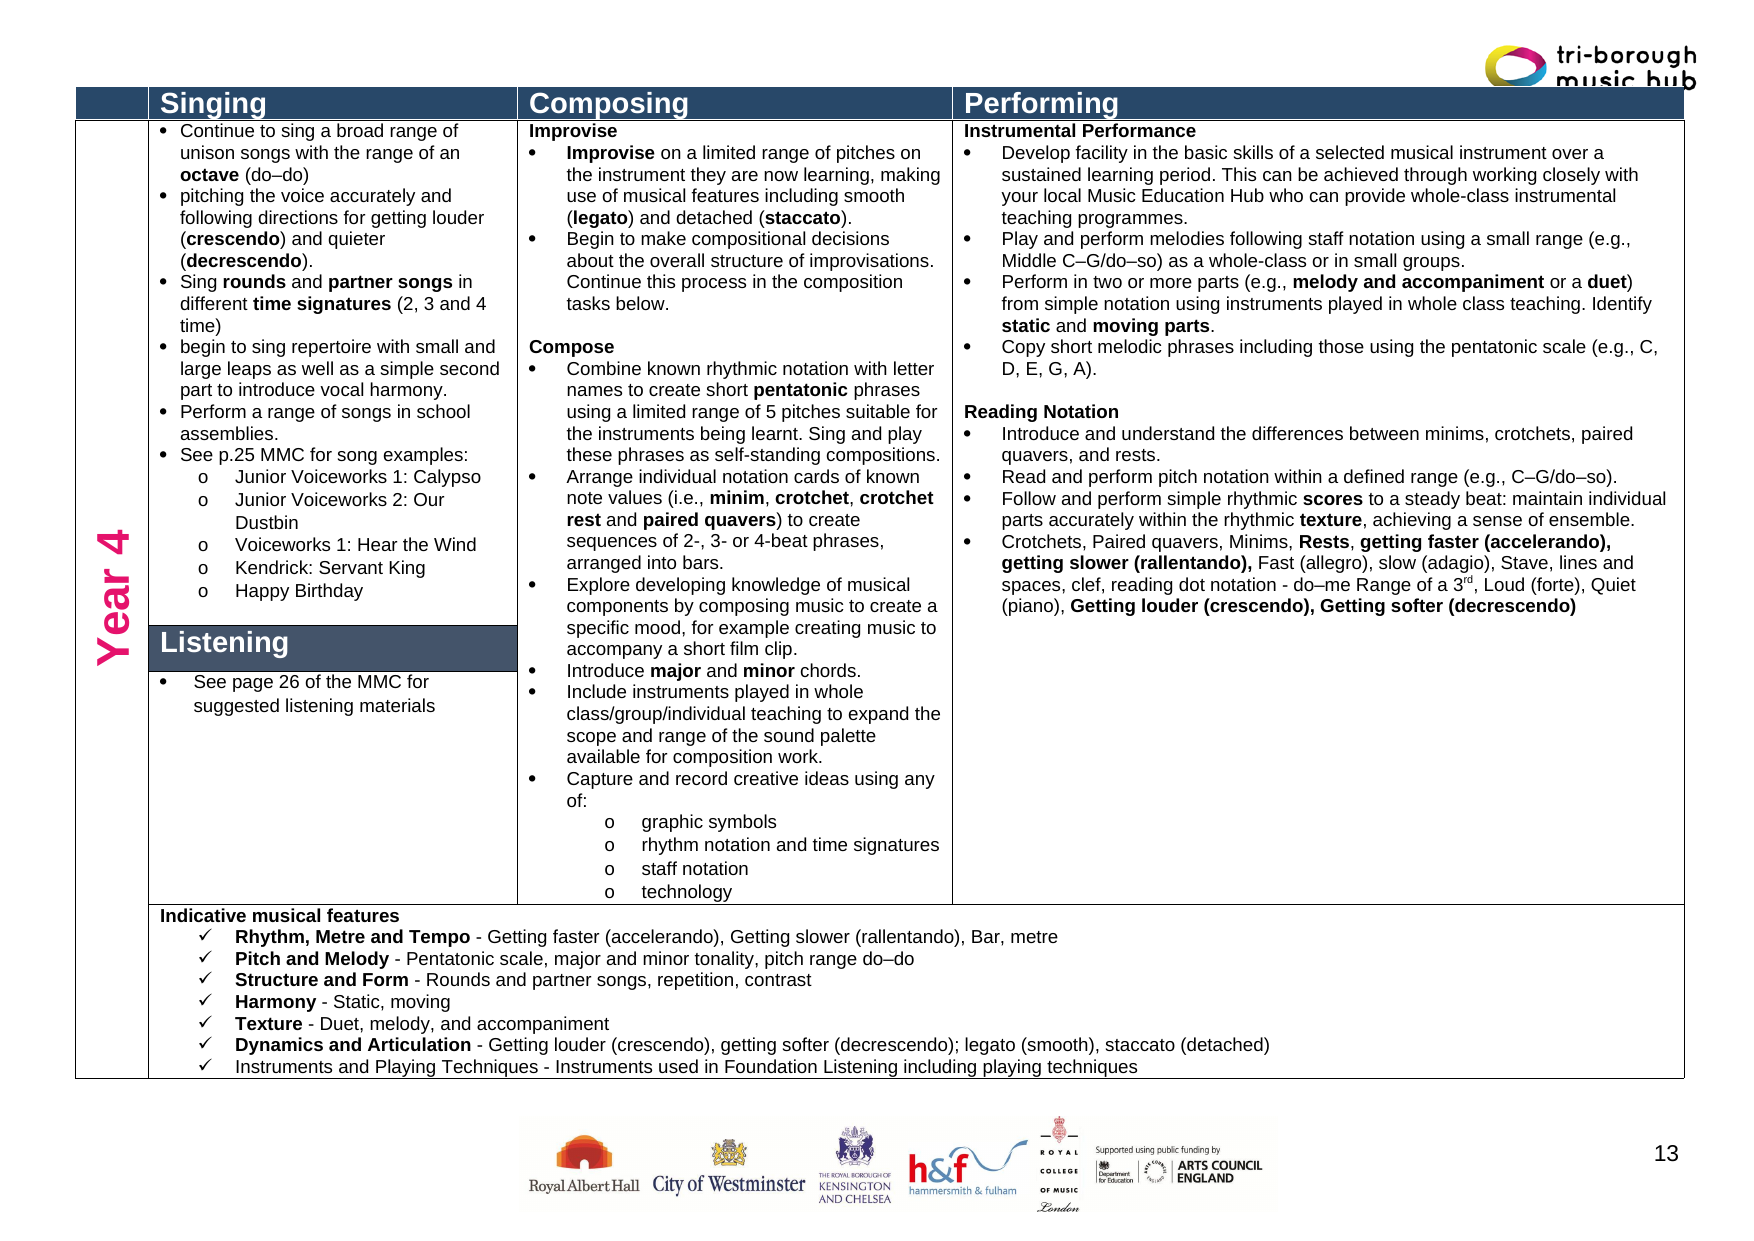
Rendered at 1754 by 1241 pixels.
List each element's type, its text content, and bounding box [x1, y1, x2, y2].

table_header [76, 87, 148, 119]
table_cell Improvise Improvise on a limited range of pitches on the instrument they are now learning, making use of musical features including smooth (legato) and detached (staccato). Begin to make compositional decisions about the overall structure of improvisations. Continue this process in the composition tasks below. Compose Combine known rhythmic notation with letter names to create short pentatonic phrases using a limited range of 5 pitches suitable for the instruments being learnt. Sing and play these phrases as self-standing compositions. Arrange individual notation cards of known note values (i.e., minim, crotchet, crotchet rest and paired quavers) to create sequences of 2-, 3- or 4-beat phrases, arranged into bars. Explore developing knowledge of musical components by composing music to create a specific mood, for example creating music to accompany a short film clip. Introduce major and minor chords. Include instruments played in whole class/group/individual teaching to expand the scope and range of the sound palette available for composition work. Capture and record creative ideas using any of: graphic symbols rhythm notation and time signatures staff notation technology [518, 121, 952, 904]
picture [518, 1116, 1279, 1212]
table_cell Listening [149, 626, 517, 671]
table_cell Indicative musical features Rhythm, Metre and Tempo - Getting faster (accelerando), Getting slower (rallentando), Bar, metre Pitch and Melody - Pentatonic scale, major and minor tonality, pitch range do–do Structure and Form - Rounds and partner songs, repetition, contrast Harmony - Static, moving Texture - Duet, melody, and accompaniment Dynamics and Articulation - Getting louder (crescendo), getting softer (decrescendo); legato (smooth), staccato (detached) Instruments and Playing Techniques - Instruments used in Foundation Listening including playing techniques [149, 905, 1684, 1078]
table_cell Continue to sing a broad range of unison songs with the range of an octave (do–do) pitching the voice accurately and following directions for getting louder (crescendo) and quieter (decrescendo). Sing rounds and partner songs in different time signatures (2, 3 and 4 time) begin to sing repertoire with small and large leaps as well as a simple second part to introduce vocal harmony. Perform a range of songs in school assemblies. See p.25 MMC for song examples: Junior Voiceworks 1: Calypso Junior Voiceworks 2: Our Dustbin Voiceworks 1: Hear the Wind Kendrick: Servant King Happy Birthday [149, 121, 517, 625]
picture [1478, 29, 1704, 107]
table_header Performing [953, 87, 1684, 119]
table_cell Year 4 [76, 121, 148, 1078]
table_header Singing [149, 87, 517, 119]
table_header Composing [518, 87, 952, 119]
table_cell Instrumental Performance Develop facility in the basic skills of a selected musical instrument over a sustained learning period. This can be achieved through working closely with your local Music Education Hub who can provide whole-class instrumental teaching programmes. Play and perform melodies following staff notation using a small range (e.g., Middle C–G/do–so) as a whole-class or in small groups. Perform in two or more parts (e.g., melody and accompaniment or a duet) from simple notation using instruments played in whole class teaching. Identify static and moving parts. Copy short melodic phrases including those using the pentatonic scale (e.g., C, D, E, G, A). Reading Notation Introduce and understand the differences between minims, crotchets, paired quavers, and rests. Read and perform pitch notation within a defined range (e.g., C–G/do–so). Follow and perform simple rhythmic scores to a steady beat: maintain individual parts accurately within the rhythmic texture, achieving a sense of ensemble. Crotchets, Paired quavers, Minims, Rests, getting faster (accelerando), getting slower (rallentando), Fast (allegro), slow (adagio), Stave, lines and spaces, clef, reading dot notation - do–me Range of a 3rd, Loud (forte), Quiet (piano), Getting louder (crescendo), Getting softer (decrescendo) [953, 121, 1684, 904]
table_cell See page 26 of the MMC for suggested listening materials [149, 672, 517, 904]
